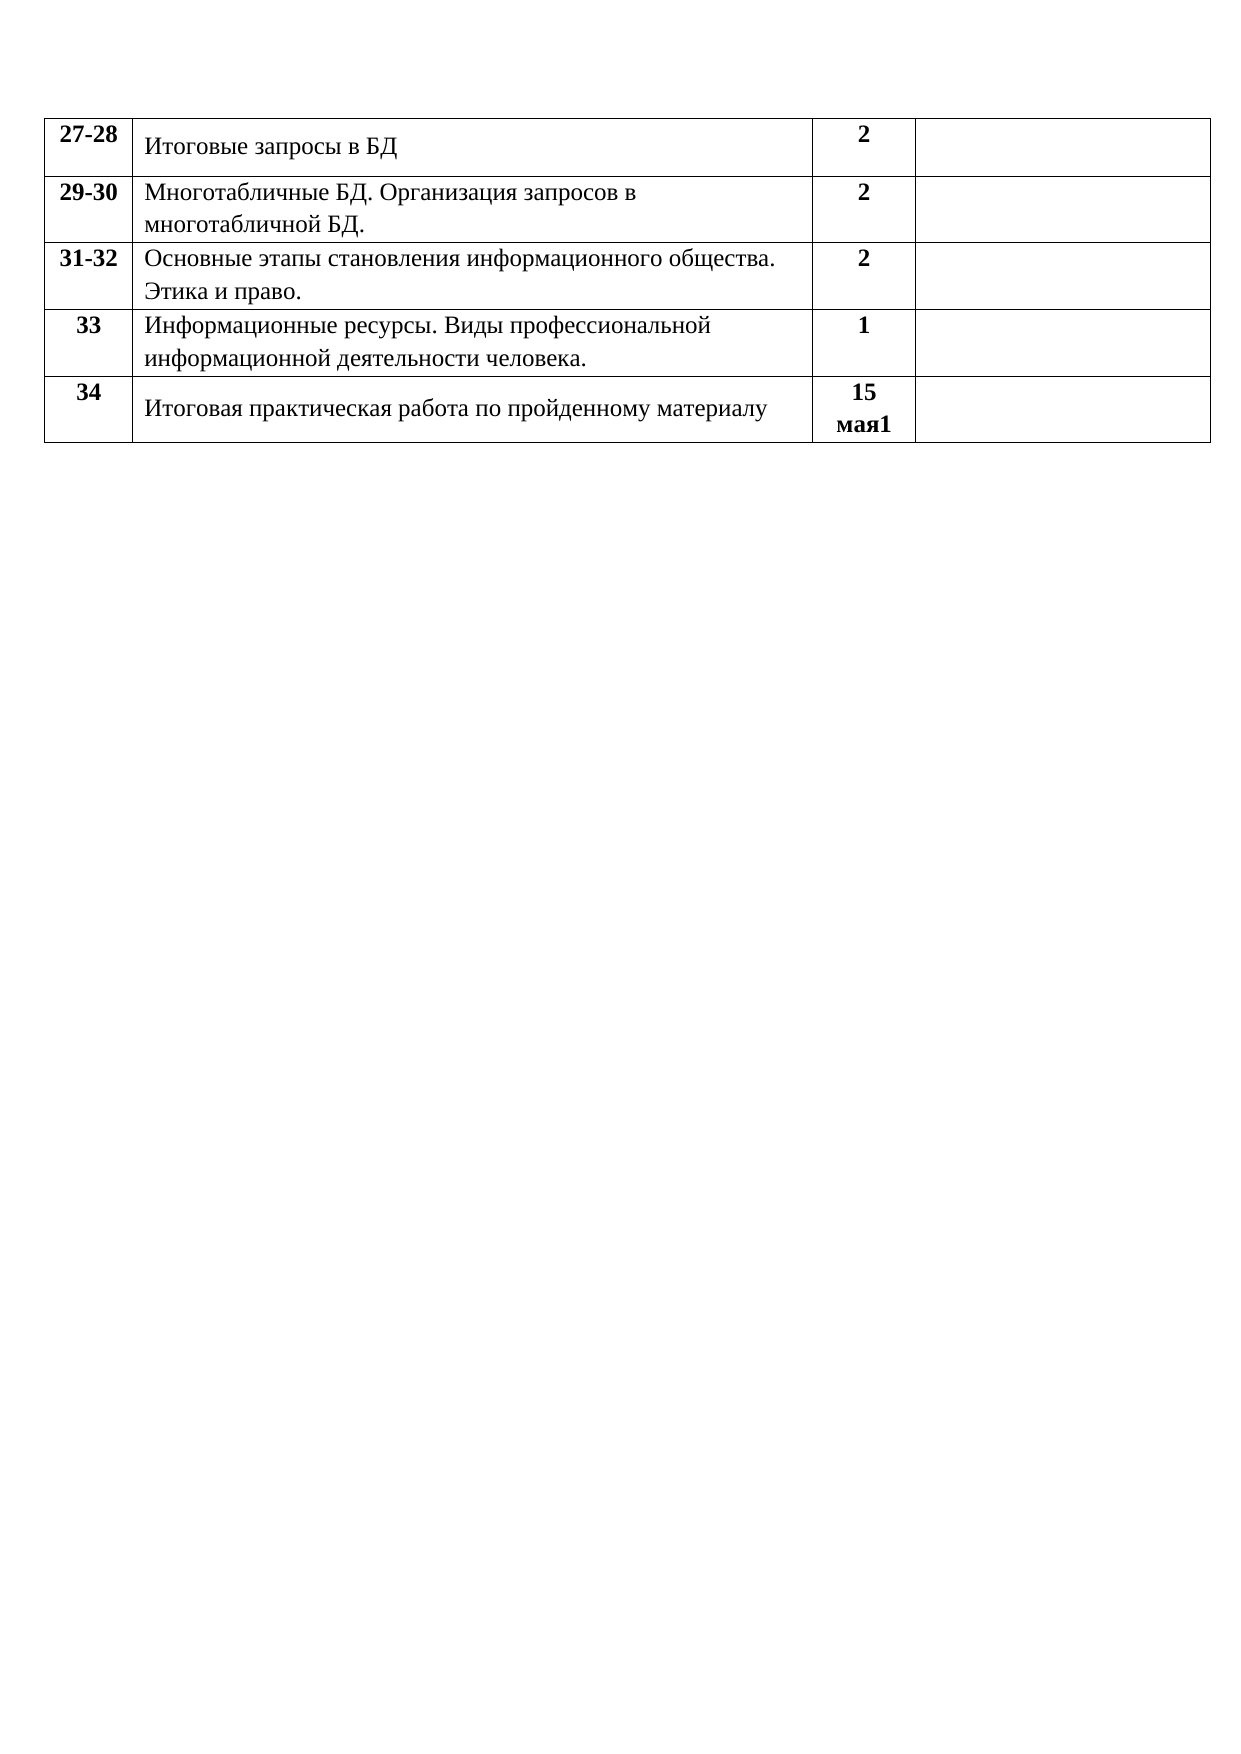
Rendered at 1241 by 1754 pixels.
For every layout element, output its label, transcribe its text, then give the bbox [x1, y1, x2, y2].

table_cell Информационные ресурсы. Виды профессиональной информационной деятельности человека. [133, 310, 812, 376]
table_cell Итоговая практическая работа по пройденному материалу [133, 377, 812, 442]
table_cell [916, 177, 1210, 242]
table_cell 34 [45, 377, 132, 442]
table_cell [916, 243, 1210, 309]
table_cell 33 [45, 310, 132, 376]
table_cell 1 [813, 310, 915, 376]
table_cell 27-28 [45, 119, 132, 176]
table_cell Основные этапы становления информационного общества. Этика и право. [133, 243, 812, 309]
table_cell [916, 377, 1210, 442]
table_cell Многотабличные БД. Организация запросов в многотабличной БД. [133, 177, 812, 242]
table_cell [916, 119, 1210, 176]
table_cell 2 [813, 119, 915, 176]
table_cell [916, 310, 1210, 376]
table_cell 29-30 [45, 177, 132, 242]
table_cell 2 [813, 177, 915, 242]
table_cell 15 мая1 [813, 377, 915, 442]
table_cell 31-32 [45, 243, 132, 309]
table_cell Итоговые запросы в БД [133, 119, 812, 176]
table_cell 2 [813, 243, 915, 309]
